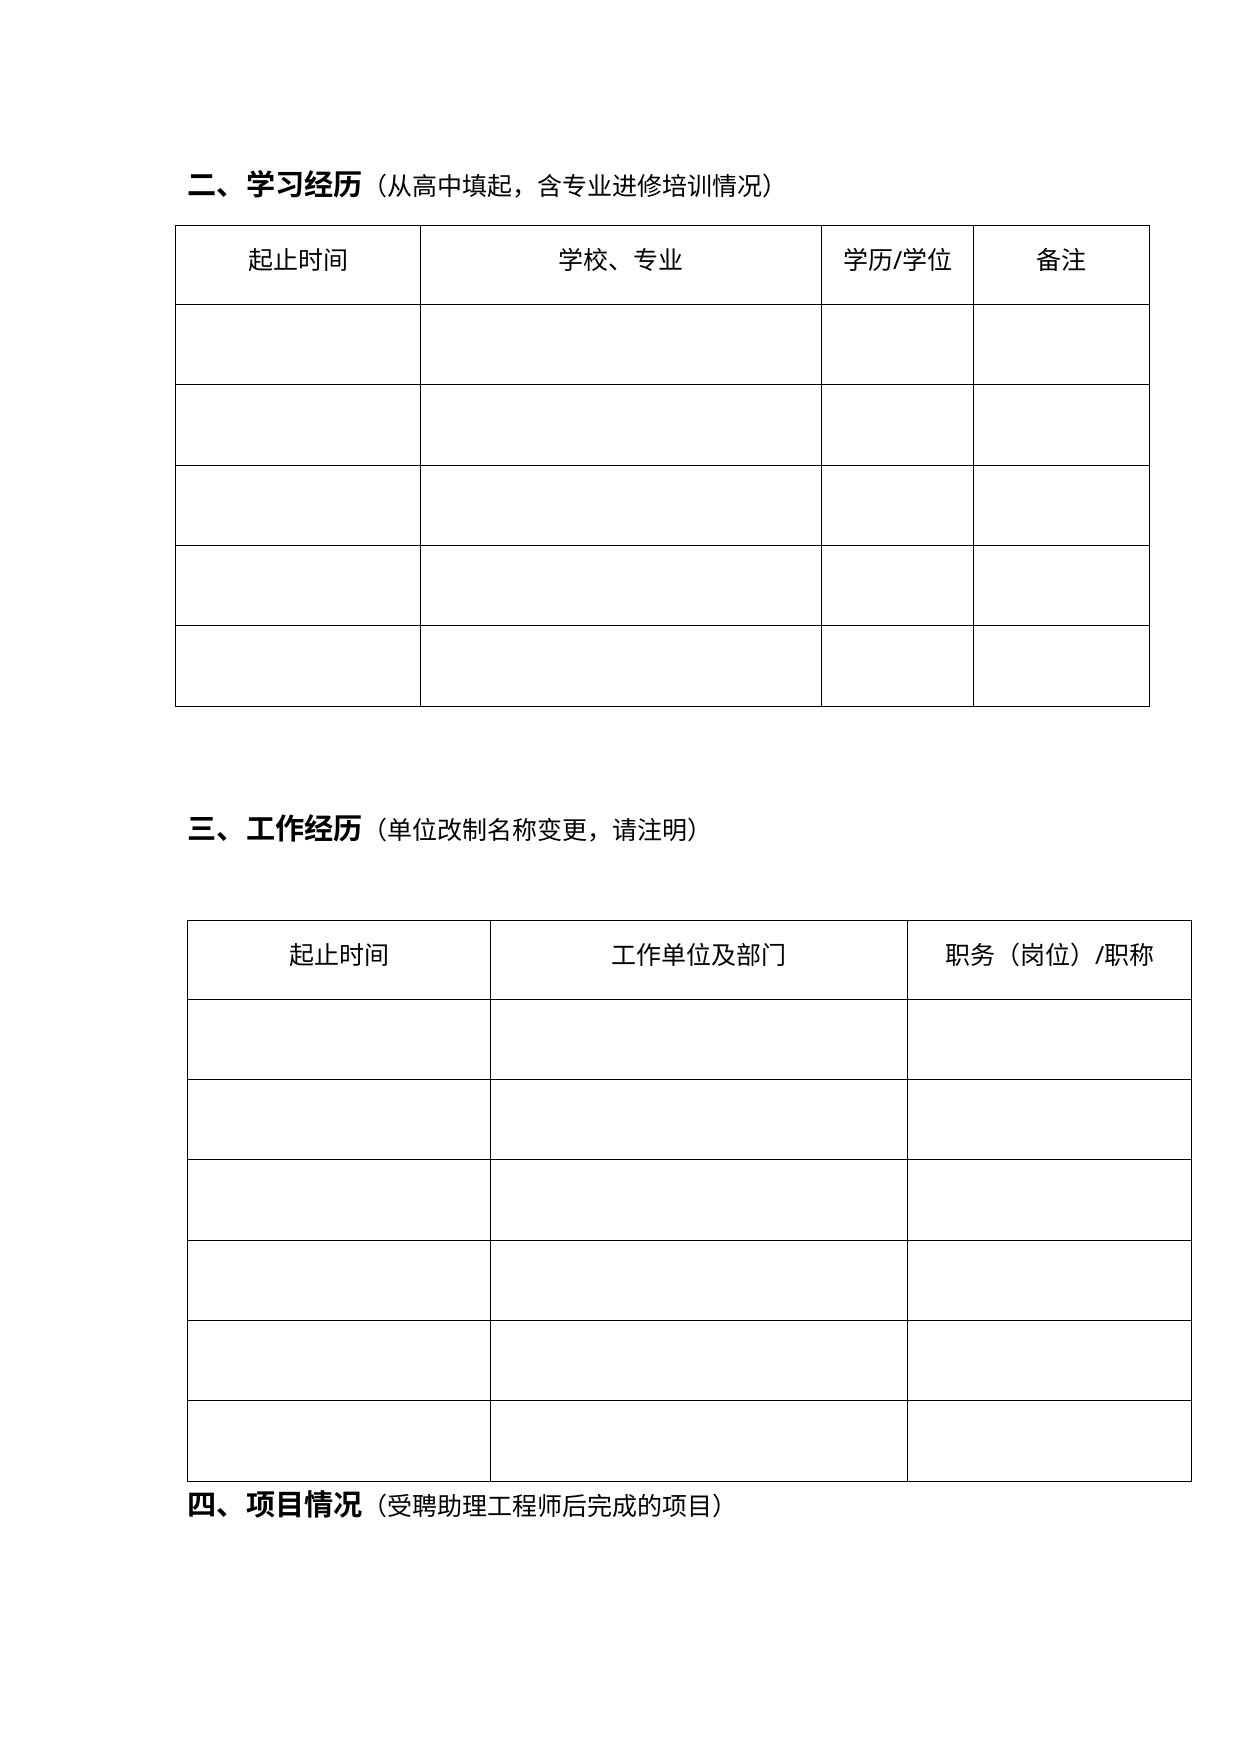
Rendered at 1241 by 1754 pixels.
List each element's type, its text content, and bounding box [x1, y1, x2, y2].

table_cell [908, 1241, 1191, 1320]
table_cell [188, 1080, 490, 1159]
table_cell [188, 1241, 490, 1320]
table_header 起止时间 [188, 921, 490, 999]
table_cell [491, 1080, 907, 1159]
table_cell [421, 305, 821, 384]
table_cell [421, 466, 821, 545]
table_cell [908, 1401, 1191, 1481]
table_cell [421, 626, 821, 706]
table_cell [176, 385, 420, 464]
table_cell [822, 626, 973, 706]
table_cell [974, 546, 1149, 625]
table_cell [974, 305, 1149, 384]
table_cell [491, 1321, 907, 1400]
table_cell [974, 385, 1149, 464]
table_cell [188, 1000, 490, 1079]
table_header 职务（岗位）/职称 [908, 921, 1191, 999]
table_cell [188, 1401, 490, 1481]
text 四、项目情况（受聘助理工程师后完成的项目） [187, 1482, 1053, 1524]
table_header 工作单位及部门 [491, 921, 907, 999]
table_cell [421, 546, 821, 625]
table_cell [176, 546, 420, 625]
table_header 学校、专业 [421, 226, 821, 304]
table_cell [908, 1160, 1191, 1240]
table_cell [908, 1080, 1191, 1159]
table_cell [188, 1321, 490, 1400]
table_cell [974, 626, 1149, 706]
table_cell [822, 305, 973, 384]
table_cell [491, 1241, 907, 1320]
table_cell [822, 546, 973, 625]
table_cell [176, 305, 420, 384]
table_cell [188, 1160, 490, 1240]
table_header 学历/学位 [822, 226, 973, 304]
table_cell [491, 1000, 907, 1079]
table_cell [491, 1401, 907, 1481]
text 二、学习经历（从高中填起，含专业进修培训情况） [187, 162, 1053, 204]
table_header 备注 [974, 226, 1149, 304]
table_cell [421, 385, 821, 464]
text 三、工作经历（单位改制名称变更，请注明） [187, 806, 1053, 848]
table_header 起止时间 [176, 226, 420, 304]
table_cell [822, 466, 973, 545]
table_cell [822, 385, 973, 464]
table_cell [908, 1321, 1191, 1400]
table_cell [176, 466, 420, 545]
table_cell [491, 1160, 907, 1240]
table_cell [176, 626, 420, 706]
table_cell [908, 1000, 1191, 1079]
table_cell [974, 466, 1149, 545]
